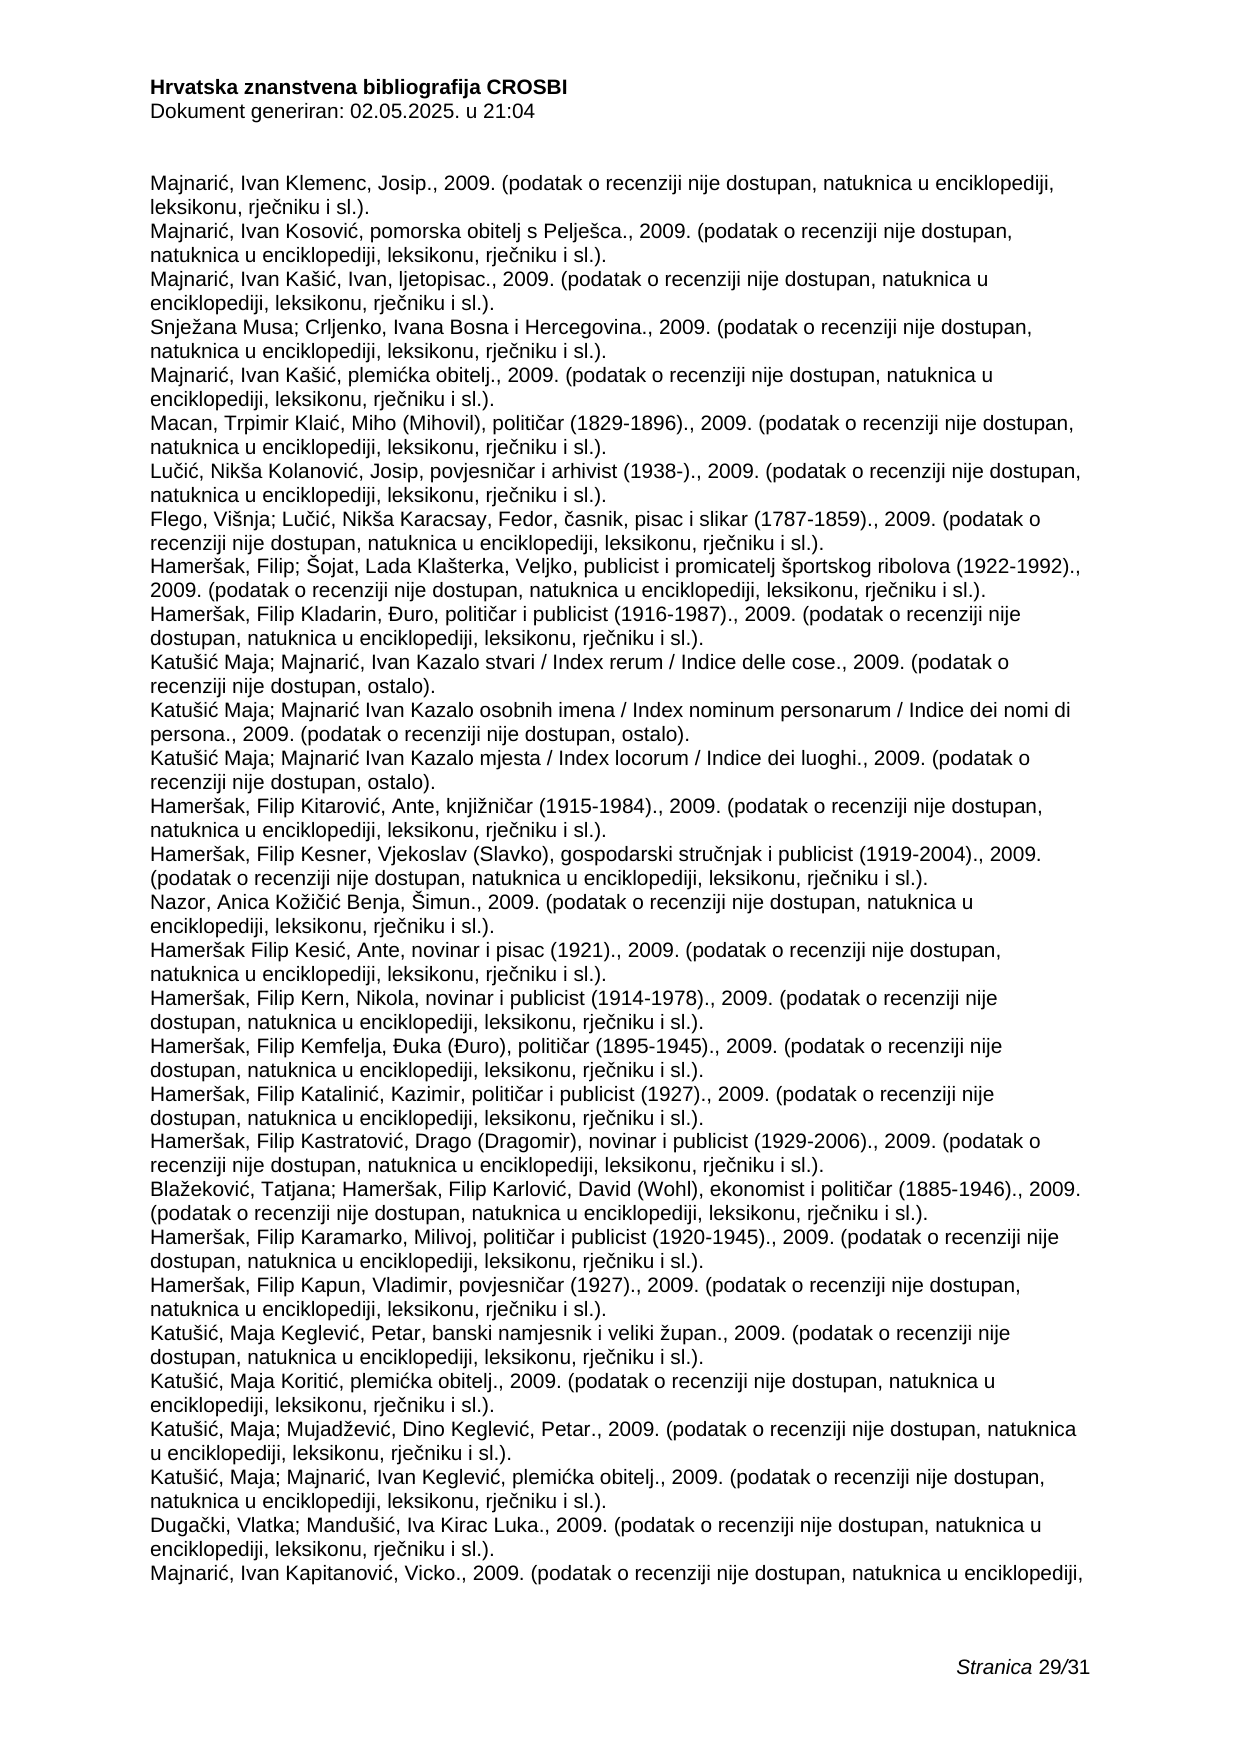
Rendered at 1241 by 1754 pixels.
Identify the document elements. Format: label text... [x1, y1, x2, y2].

text Snježana Musa; Crljenko, Ivana [150, 315, 1090, 363]
text Dugački, Vlatka; Mandušić, Iva [150, 1513, 1090, 1561]
text Katušić, Maja; Mujadžević, Dino [150, 1417, 1090, 1465]
text Hameršak, Filip [150, 1081, 1090, 1129]
text Hameršak, Filip [150, 1033, 1090, 1081]
text Lučić, Nikša [150, 458, 1090, 506]
text Hameršak, Filip [150, 1273, 1090, 1321]
text Blažeković, Tatjana; Hameršak, Filip [150, 1177, 1090, 1225]
text Majnarić, Ivan [150, 267, 1090, 315]
text Katušić Maja; Majnarić Ivan [150, 746, 1090, 794]
text Katušić Maja; Majnarić, Ivan [150, 650, 1090, 698]
text Majnarić, Ivan [150, 219, 1090, 267]
text Majnarić, Ivan [150, 363, 1090, 411]
text Nazor, Anica [150, 890, 1090, 938]
text Hameršak, Filip [150, 1225, 1090, 1273]
text Majnarić, Ivan [150, 1561, 1090, 1584]
text Hameršak, Filip [150, 602, 1090, 650]
text Katušić, Maja [150, 1321, 1090, 1369]
text Katušić Maja; Majnarić Ivan [150, 698, 1090, 746]
text Hameršak Filip [150, 938, 1090, 986]
text Hameršak, Filip [150, 794, 1090, 842]
text Flego, Višnja; Lučić, Nikša [150, 506, 1090, 554]
text Hameršak, Filip; Šojat, Lada [150, 554, 1090, 602]
text Hameršak, Filip [150, 842, 1090, 890]
text Katušić, Maja [150, 1369, 1090, 1417]
text Katušić, Maja; Majnarić, Ivan [150, 1465, 1090, 1513]
text Macan, Trpimir [150, 411, 1090, 458]
text Hameršak, Filip [150, 1129, 1090, 1177]
text Majnarić, Ivan [150, 171, 1090, 219]
text Hameršak, Filip [150, 986, 1090, 1033]
